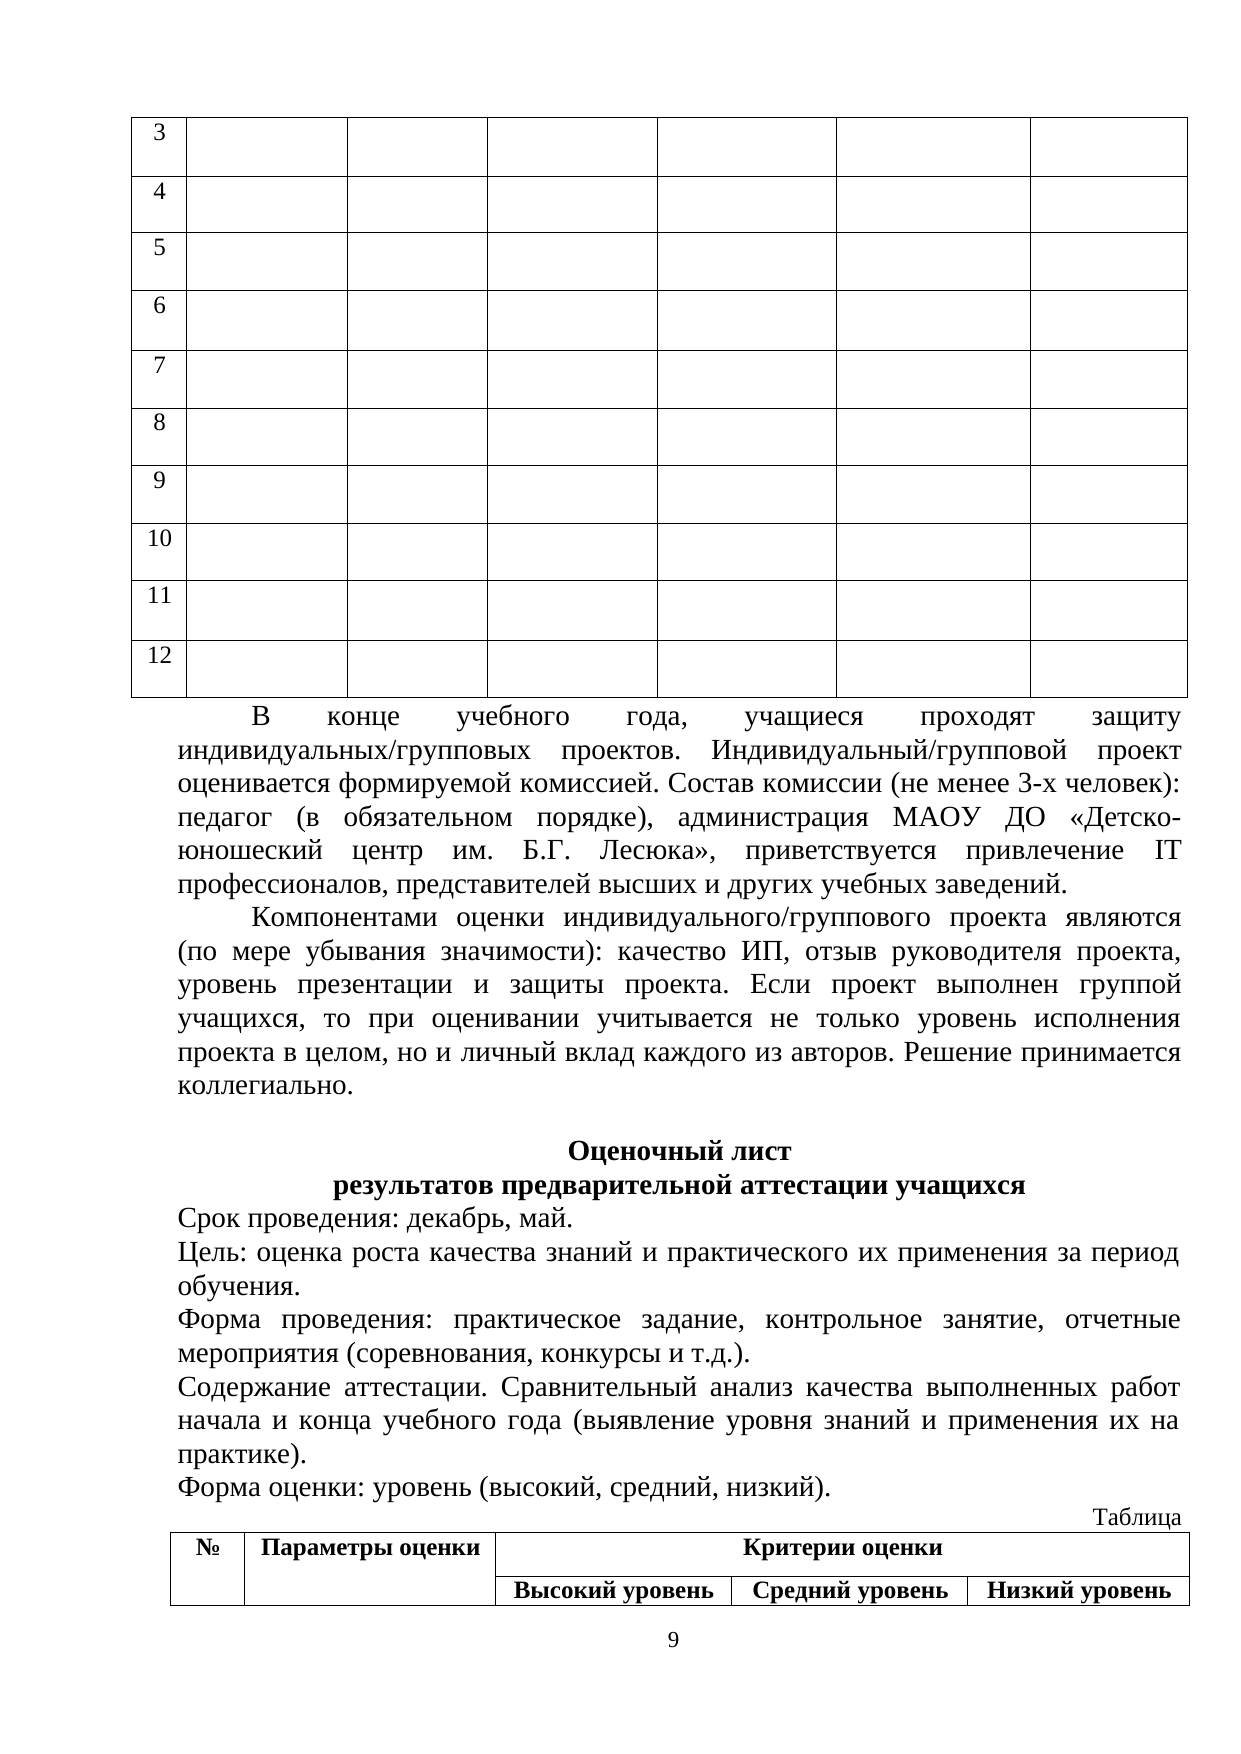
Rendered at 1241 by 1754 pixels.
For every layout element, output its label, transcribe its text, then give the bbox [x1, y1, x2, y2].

table_header Параметры оценки [245, 1533, 495, 1605]
table_cell [187, 177, 347, 232]
text Форма проведения: практическое задание, контрольное занятие, отчетные мероприятия (соревнования, конкурсы и т.д.). [177, 1302, 1181, 1369]
table_cell 6 [132, 291, 186, 350]
table_cell 10 [132, 524, 186, 580]
table_cell [658, 351, 836, 407]
table_header [837, 118, 1030, 176]
table_header 3 [132, 118, 186, 176]
table_cell [658, 466, 836, 522]
table_cell [837, 409, 1030, 464]
text В конце учебного года, учащиеся проходят защиту индивидуальных/групповых проектов. Индивидуальный/групповой проект оценивается формируемой комиссией. Состав комиссии (не менее 3-х человек): педагог (в обязательном порядке), администрация МАОУ ДО «Детско-юношеский центр им. Б.Г. Лесюка», приветствуется привлечение IT профессионалов, представителей высших и других учебных заведений. [177, 698, 1182, 899]
table_cell [1031, 233, 1187, 290]
table_cell Средний уровень [732, 1577, 967, 1605]
table_cell [1031, 409, 1187, 464]
table_header [187, 118, 347, 176]
table_cell [187, 641, 347, 697]
table_cell 8 [132, 409, 186, 464]
table_cell [348, 581, 487, 640]
table_cell [348, 466, 487, 522]
text Срок проведения: декабрь, май. [177, 1201, 1215, 1234]
table_cell [187, 351, 347, 407]
table_cell [187, 524, 347, 580]
table_cell [658, 233, 836, 290]
table_cell [837, 177, 1030, 232]
table_cell [488, 409, 657, 464]
table_cell [488, 466, 657, 522]
table_cell 9 [132, 466, 186, 522]
table_cell [837, 291, 1030, 350]
table_cell 7 [132, 351, 186, 407]
table_cell [837, 581, 1030, 640]
table_header [348, 118, 487, 176]
table_cell [488, 581, 657, 640]
table_cell 4 [132, 177, 186, 232]
table_cell [348, 641, 487, 697]
text Компонентами оценки индивидуального/группового проекта являются (по мере убывания значимости): качество ИП, отзыв руководителя проекта, уровень презентации и защиты проекта. Если проект выполнен группой учащихся, то при оценивании учитывается не только уровень исполнения проекта в целом, но и личный вклад каждого из авторов. Решение принимается коллегиально. [177, 899, 1182, 1101]
table_cell [187, 466, 347, 522]
table_cell [187, 581, 347, 640]
table_cell [1031, 291, 1187, 350]
text Форма оценки: уровень (высокий, средний, низкий). [177, 1469, 1215, 1503]
text результатов предварительной аттестации учащихся [332, 1167, 1027, 1201]
table_cell [187, 233, 347, 290]
table_cell [488, 351, 657, 407]
table_cell [837, 351, 1030, 407]
table_cell 5 [132, 233, 186, 290]
table_cell [488, 291, 657, 350]
table_cell [837, 466, 1030, 522]
table_cell [488, 524, 657, 580]
table_cell [348, 233, 487, 290]
table_cell Высокий уровень [496, 1577, 731, 1605]
text Содержание аттестации. Сравнительный анализ качества выполненных работ начала и конца учебного года (выявление уровня знаний и применения их на практике). [177, 1369, 1181, 1469]
table_cell 12 [132, 641, 186, 697]
table_cell [348, 177, 487, 232]
table_cell [1031, 524, 1187, 580]
table_cell [1031, 351, 1187, 407]
table_header [658, 118, 836, 176]
table_cell [1031, 466, 1187, 522]
table_cell [348, 351, 487, 407]
table_cell [837, 524, 1030, 580]
table_cell [488, 177, 657, 232]
table_cell [658, 177, 836, 232]
table_cell [658, 641, 836, 697]
table_cell [658, 524, 836, 580]
table_cell [348, 409, 487, 464]
table_cell [658, 581, 836, 640]
table_header [488, 118, 657, 176]
table_header Критерии оценки [496, 1533, 1189, 1576]
table_cell [1031, 641, 1187, 697]
table_cell [1031, 581, 1187, 640]
text Таблица [119, 1503, 1182, 1532]
table_cell [837, 233, 1030, 290]
table_cell [837, 641, 1030, 697]
subtitle Оценочный лист [332, 1134, 1027, 1167]
table_cell [488, 641, 657, 697]
table_cell Низкий уровень [968, 1577, 1189, 1605]
table_cell [348, 524, 487, 580]
table_header № [171, 1533, 244, 1605]
table_header [1031, 118, 1187, 176]
table_cell 11 [132, 581, 186, 640]
text Цель: оценка роста качества знаний и практического их применения за период обучения. [177, 1234, 1181, 1302]
table_cell [187, 409, 347, 464]
table_cell [187, 291, 347, 350]
table_cell [658, 409, 836, 464]
table_cell [658, 291, 836, 350]
table_cell [488, 233, 657, 290]
table_cell [348, 291, 487, 350]
table_cell [1031, 177, 1187, 232]
